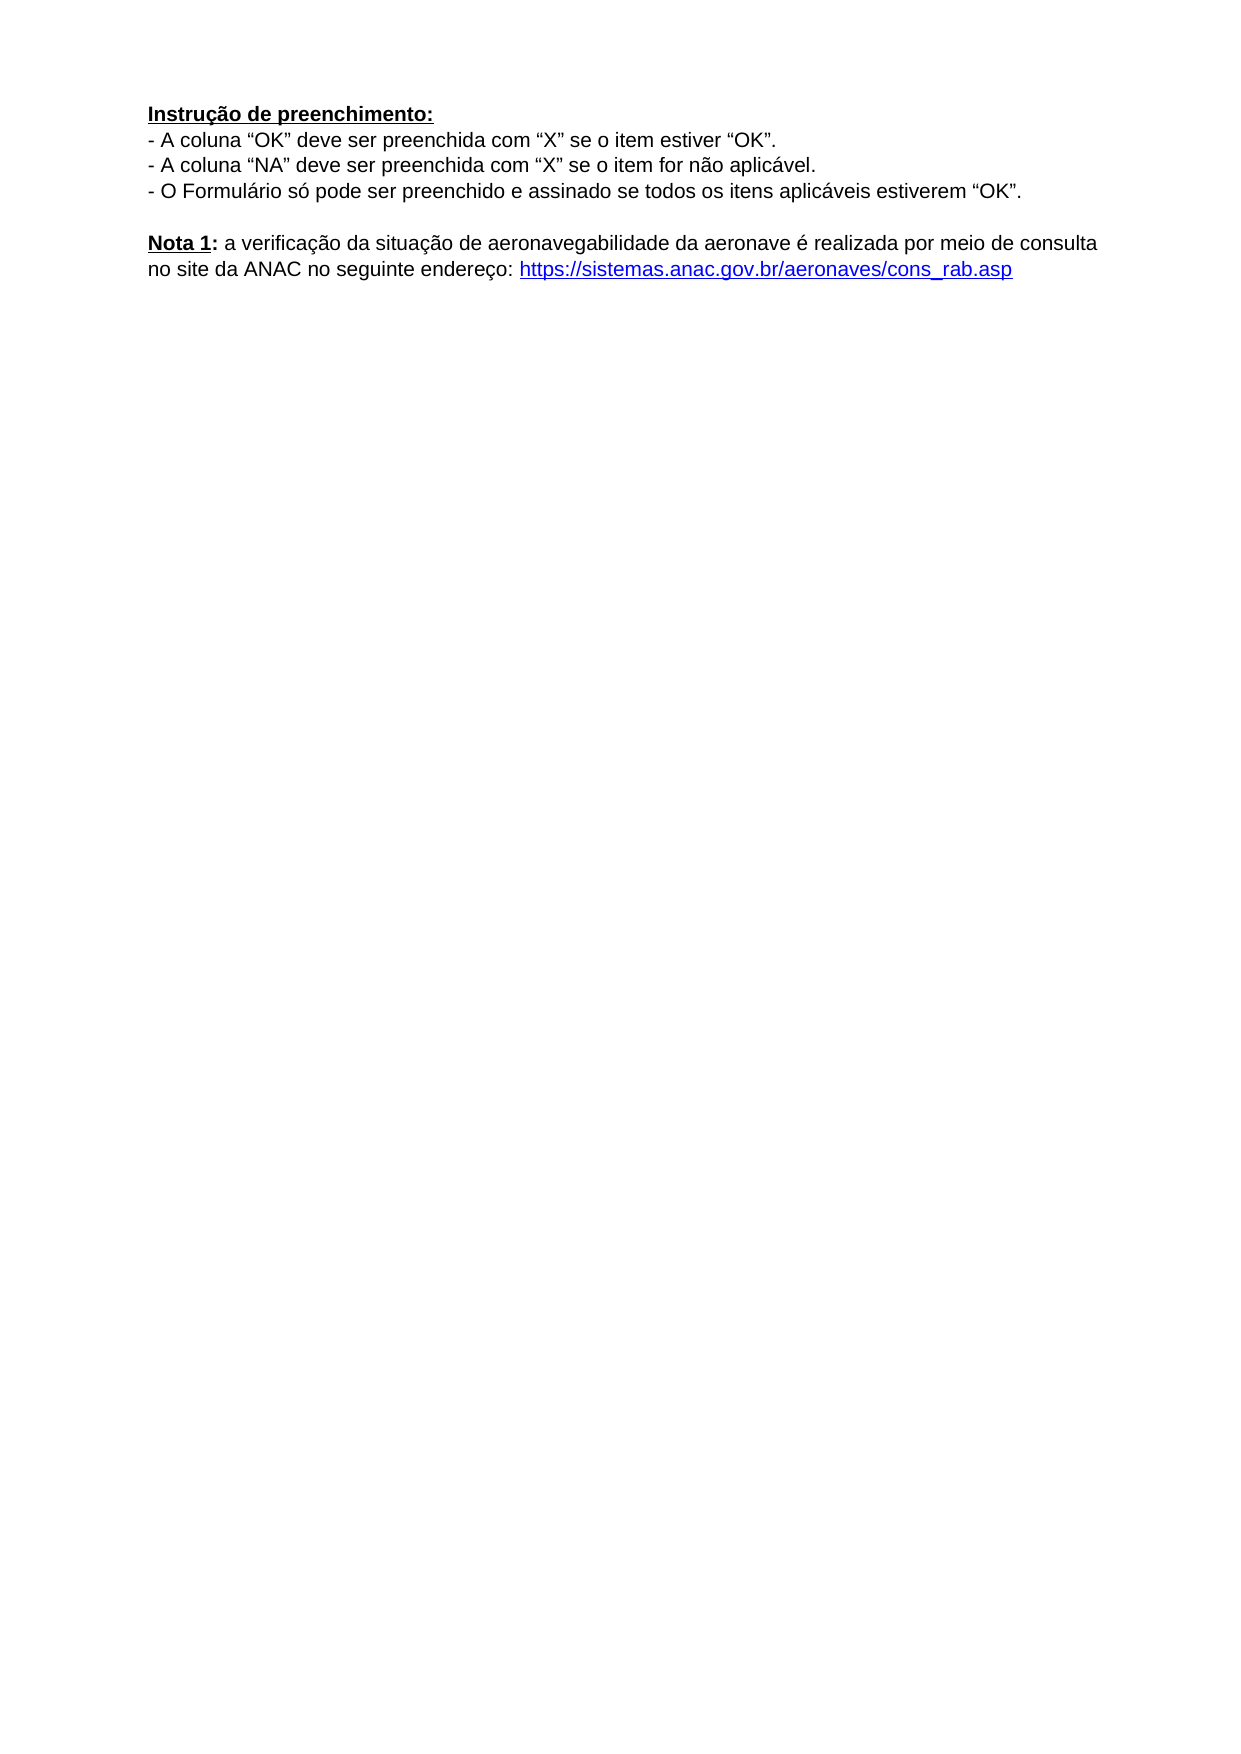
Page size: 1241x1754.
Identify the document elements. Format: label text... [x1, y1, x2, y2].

text - A coluna “NA” deve ser preenchida com “X” se o item for não aplicável. [148, 153, 1122, 177]
text Nota 1: a verificação da situação de aeronavegabilidade da aeronave é realizada por meio de consulta no site da ANAC no seguinte endereço: https://sistemas.anac.gov.br/aeronaves/cons_rab.asp [148, 231, 1122, 281]
text - O Formulário só pode ser preenchido e assinado se todos os itens aplicáveis estiverem “OK”. [148, 179, 1122, 203]
text Instrução de preenchimento: [148, 102, 1122, 126]
text - A coluna “OK” deve ser preenchida com “X” se o item estiver “OK”. [148, 127, 1122, 151]
